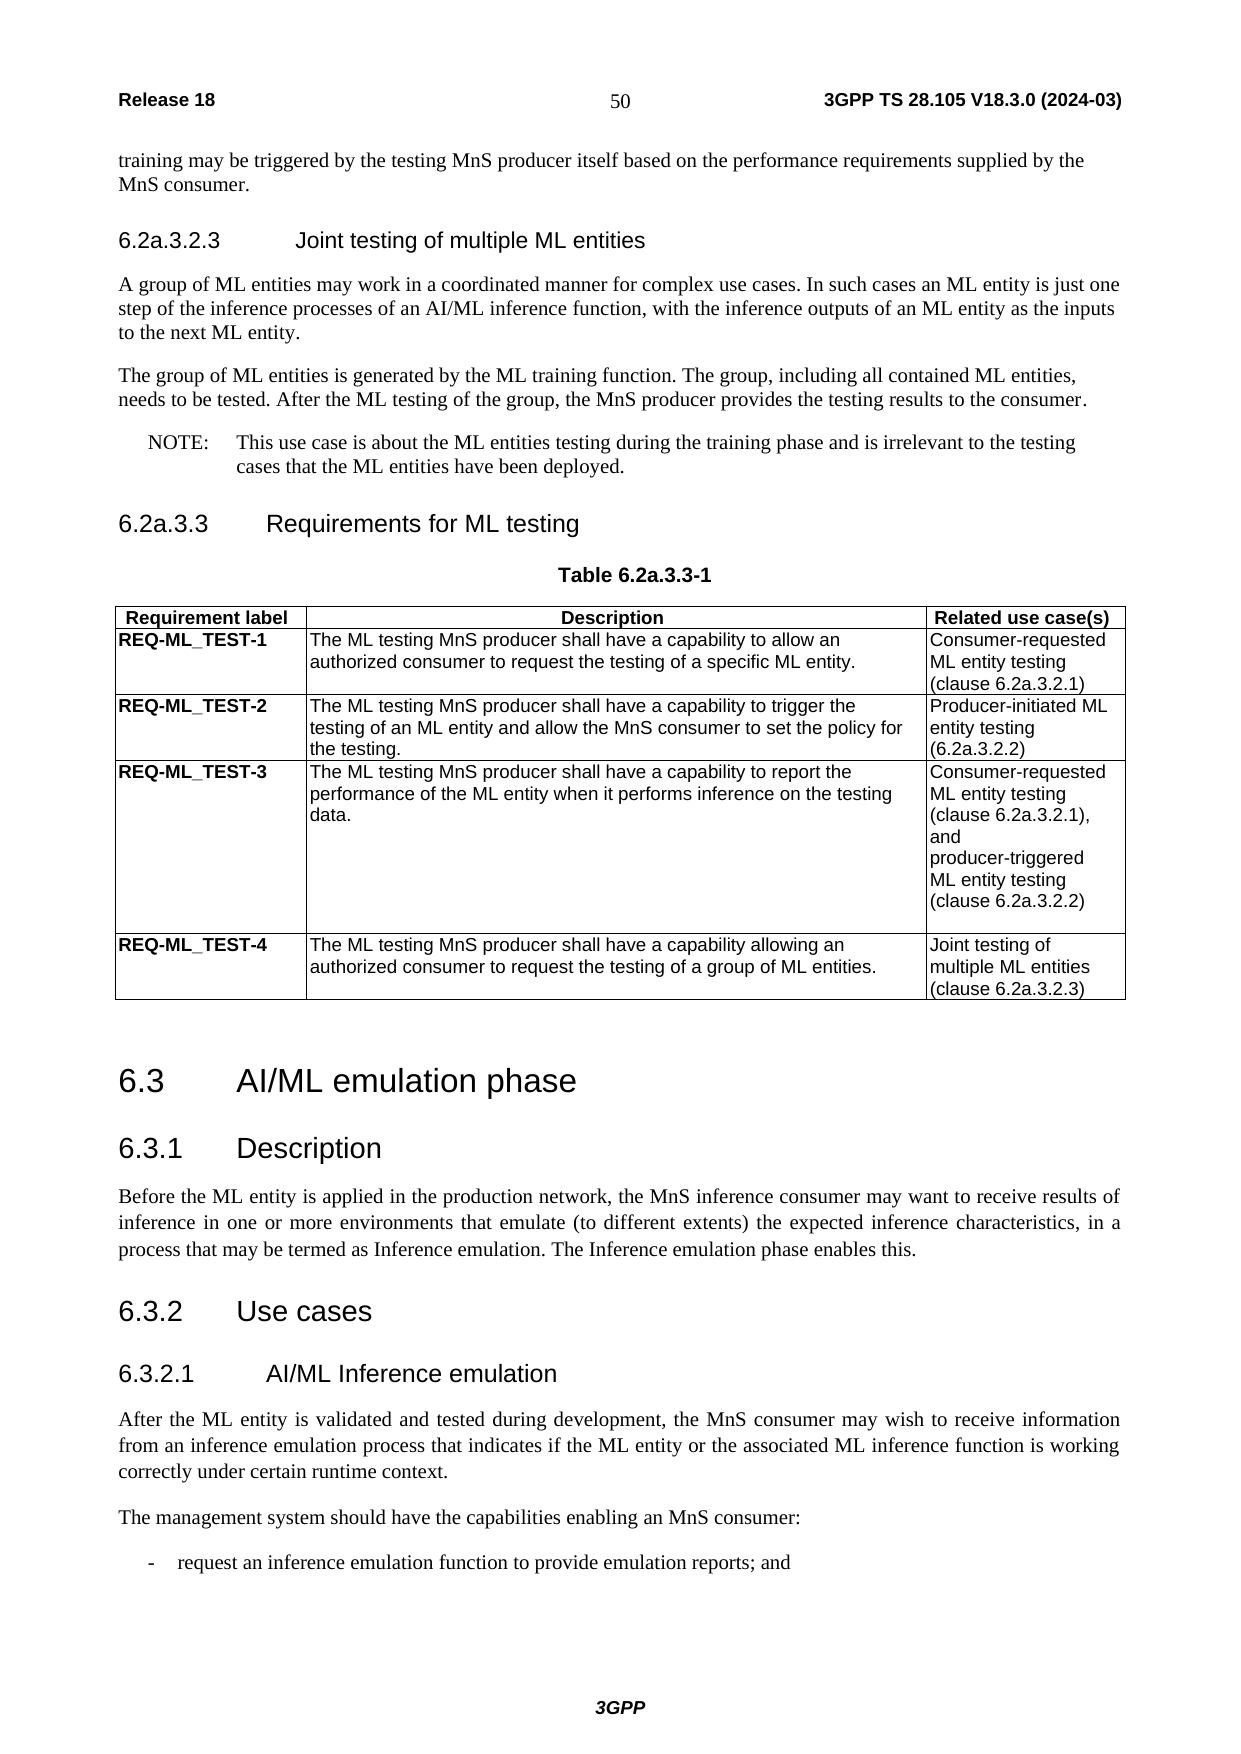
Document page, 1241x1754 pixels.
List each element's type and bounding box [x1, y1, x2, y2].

table_cell [307, 761, 926, 933]
table_cell [927, 934, 1125, 999]
table_cell [116, 934, 306, 999]
table_header [116, 607, 306, 628]
table_cell [116, 695, 306, 760]
table_header [927, 607, 1125, 628]
table_cell [307, 934, 926, 999]
table_cell [307, 695, 926, 760]
table_cell [927, 761, 1125, 933]
table_cell [307, 629, 926, 694]
table_cell [927, 629, 1125, 694]
table_cell [116, 629, 306, 694]
table_header [307, 607, 926, 628]
table_cell [927, 695, 1125, 760]
table_cell [116, 761, 306, 933]
